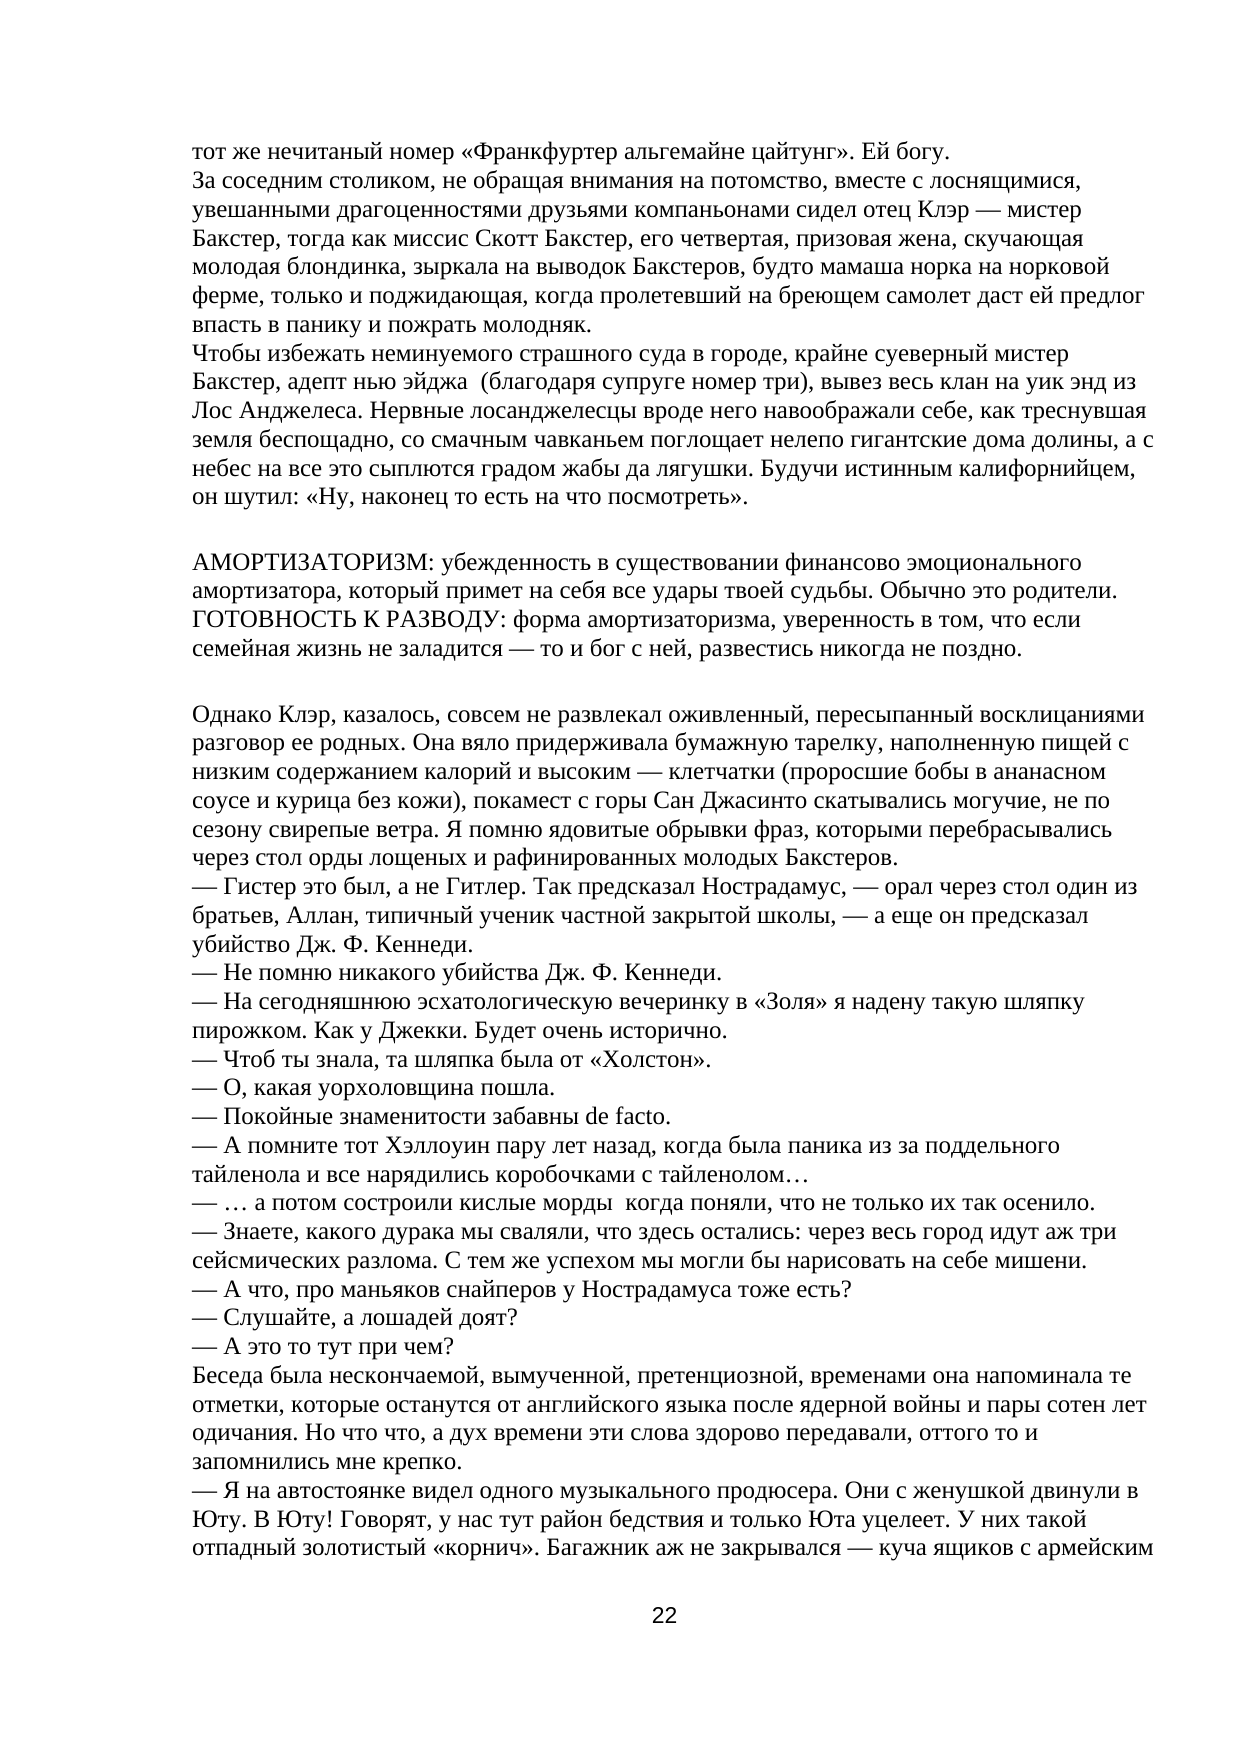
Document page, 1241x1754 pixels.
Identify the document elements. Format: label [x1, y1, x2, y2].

table_header [184, 118, 1166, 1569]
